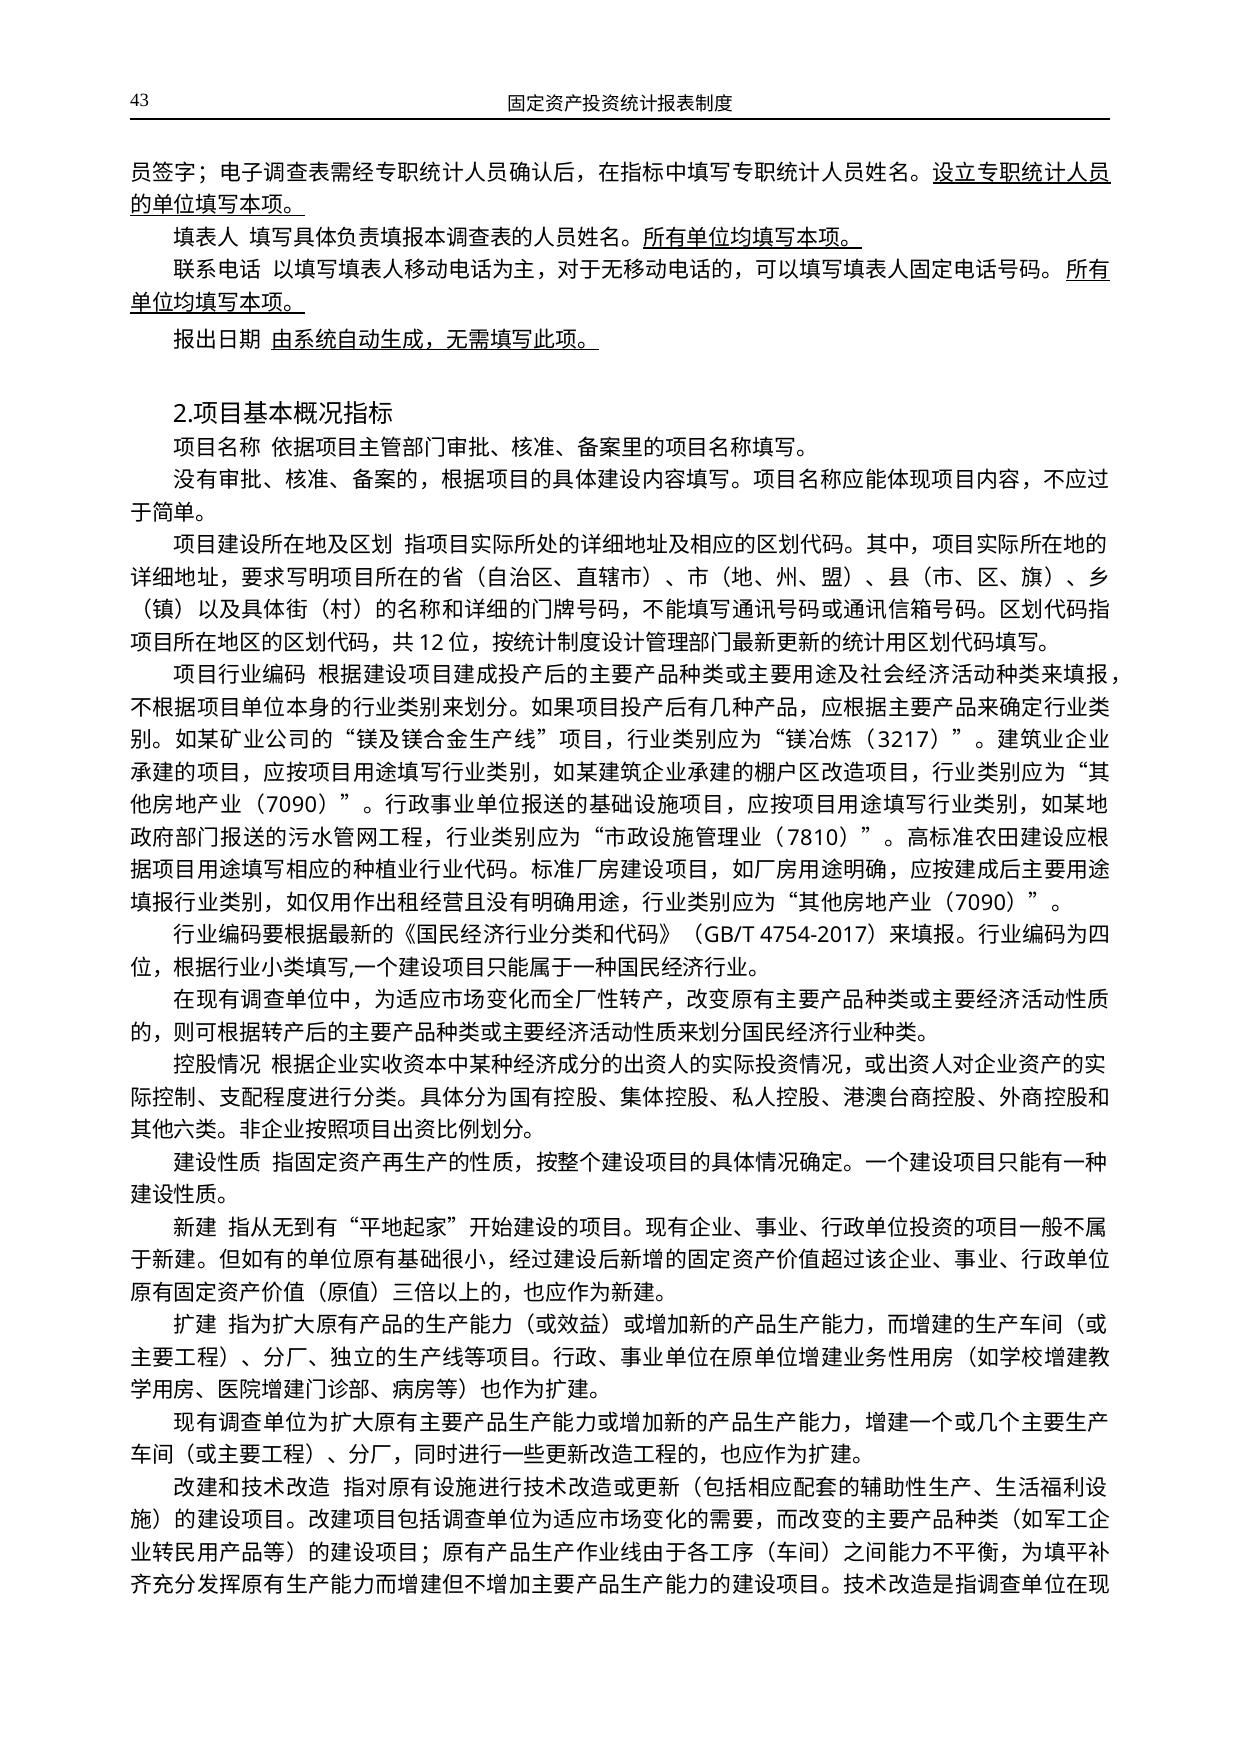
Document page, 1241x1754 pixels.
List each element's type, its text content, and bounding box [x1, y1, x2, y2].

text 现有调查单位为扩大原有主要产品生产能力或增加新的产品生产能力，增建一个或几个主要生产车间（或主要工程）、分厂，同时进行一些更新改造工程的，也应作为扩建。 [130, 1404, 1110, 1469]
text 控股情况 根据企业实收资本中某种经济成分的出资人的实际投资情况，或出资人对企业资产的实际控制、支配程度进行分类。具体分为国有控股、集体控股、私人控股、港澳台商控股、外商控股和其他六类。非企业按照项目出资比例划分。 [130, 1047, 1110, 1144]
text 新建 指从无到有“平地起家”开始建设的项目。现有企业、事业、行政单位投资的项目一般不属于新建。但如有的单位原有基础很小，经过建设后新增的固定资产价值超过该企业、事业、行政单位原有固定资产价值（原值）三倍以上的，也应作为新建。 [130, 1209, 1110, 1307]
text 行业编码要根据最新的《国民经济行业分类和代码》（GB/T 4754-2017）来填报。行业编码为四位，根据行业小类填写,一个建设项目只能属于一种国民经济行业。 [130, 917, 1110, 982]
text 2.项目基本概况指标 [130, 392, 1110, 429]
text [130, 1469, 1110, 1599]
text 在现有调查单位中，为适应市场变化而全厂性转产，改变原有主要产品种类或主要经济活动性质的，则可根据转产后的主要产品种类或主要经济活动性质来划分国民经济行业种类。 [130, 982, 1110, 1047]
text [130, 154, 1110, 219]
text 联系电话 以填写填表人移动电话为主，对于无移动电话的，可以填写填表人固定电话号码。所有单位均填写本项。 [130, 252, 1110, 317]
text 项目建设所在地及区划 指项目实际所处的详细地址及相应的区划代码。其中，项目实际所在地的详细地址，要求写明项目所在的省（自治区、直辖市）、市（地、州、盟）、县（市、区、旗）、乡（镇）以及具体街（村）的名称和详细的门牌号码，不能填写通讯号码或通讯信箱号码。区划代码指项目所在地区的区划代码，共12位，按统计制度设计管理部门最新更新的统计用区划代码填写。 [130, 527, 1110, 657]
text 报出日期 由系统自动生成，无需填写此项。 [130, 317, 1110, 354]
text 项目行业编码 根据建设项目建成投产后的主要产品种类或主要用途及社会经济活动种类来填报，不根据项目单位本身的行业类别来划分。如果项目投产后有几种产品，应根据主要产品来确定行业类别。如某矿业公司的“镁及镁合金生产线”项目，行业类别应为“镁冶炼（3217）”。建筑业企业承建的项目，应按项目用途填写行业类别，如某建筑企业承建的棚户区改造项目，行业类别应为“其他房地产业（7090）”。行政事业单位报送的基础设施项目，应按项目用途填写行业类别，如某地政府部门报送的污水管网工程，行业类别应为“市政设施管理业（7810）”。高标准农田建设应根据项目用途填写相应的种植业行业代码。标准厂房建设项目，如厂房用途明确，应按建成后主要用途填报行业类别，如仅用作出租经营且没有明确用途，行业类别应为“其他房地产业（7090）”。 [130, 657, 1110, 917]
text 没有审批、核准、备案的，根据项目的具体建设内容填写。项目名称应能体现项目内容，不应过于简单。 [130, 462, 1110, 527]
text 扩建 指为扩大原有产品的生产能力（或效益）或增加新的产品生产能力，而增建的生产车间（或主要工程）、分厂、独立的生产线等项目。行政、事业单位在原单位增建业务性用房（如学校增建教学用房、医院增建门诊部、病房等）也作为扩建。 [130, 1307, 1110, 1404]
text 项目名称 依据项目主管部门审批、核准、备案里的项目名称填写。 [130, 429, 1110, 462]
text 填表人 填写具体负责填报本调查表的人员姓名。所有单位均填写本项。 [130, 219, 1110, 252]
text 建设性质 指固定资产再生产的性质，按整个建设项目的具体情况确定。一个建设项目只能有一种建设性质。 [130, 1144, 1110, 1209]
